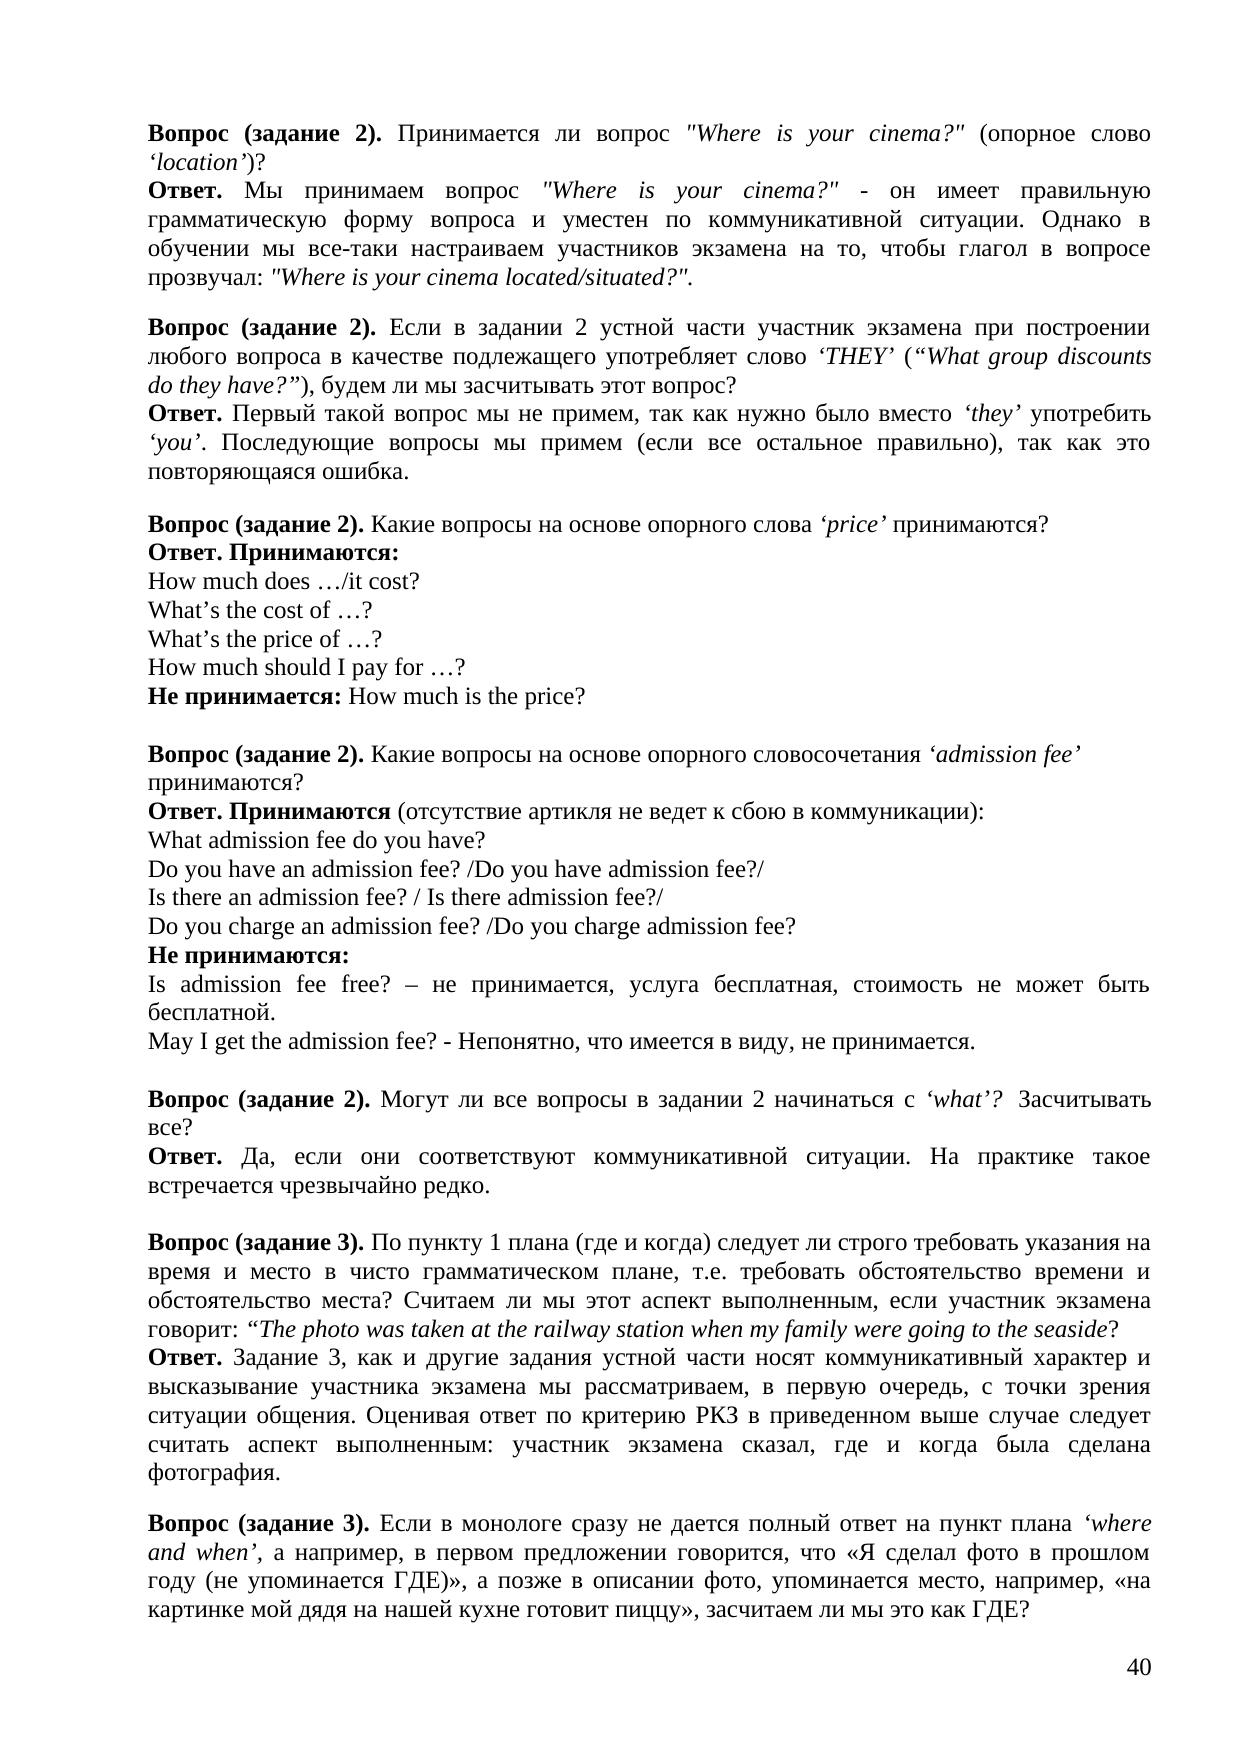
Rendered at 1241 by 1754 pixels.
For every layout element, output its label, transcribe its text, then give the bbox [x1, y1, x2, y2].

text Вопрос (задание 2). Могут ли все вопросы в задании 2 начинаться c ‘what’? Засчитывать все? [148, 1084, 1152, 1141]
text Ответ. Мы принимаем вопрос "Where is your cinema?" - он имеет правильную грамматическую форму вопроса и уместен по коммуникативной ситуации. Однако в обучении мы все-таки настраиваем участников экзамена на то, чтобы глагол в вопросе прозвучал: "Where is your cinema located/situated?". [148, 176, 1152, 291]
text Вопрос (задание 2). Какие вопросы на основе опорного словосочетания ‘admission fee’ принимаются? [148, 739, 1152, 796]
text What admission fee do you have? [148, 825, 1152, 854]
text How much should I pay for …? [148, 652, 1152, 681]
text Вопрос (задание 2). Принимается ли вопрос "Where is your cinema?" (опорное слово ‘location’)? [148, 118, 1152, 176]
text Не принимается: How much is the price? [148, 681, 1152, 710]
text How much does …/it cost? [148, 566, 1152, 595]
text Вопрос (задание 3). По пункту 1 плана (где и когда) следует ли строго требовать указания на время и место в чисто грамматическом плане, т.е. требовать обстоятельство времени и обстоятельство места? Считаем ли мы этот аспект выполненным, если участник экзамена говорит: “The photo was taken at the railway station when my family were going to the seaside? [148, 1227, 1152, 1342]
text What’s the cost of …? [148, 595, 1152, 624]
text What’s the price of …? [148, 624, 1152, 652]
text Вопрос (задание 2). Если в задании 2 устной части участник экзамена при построении любого вопроса в качестве подлежащего употребляет слово ‘THEY’ (“What group discounts do they have?”), будем ли мы засчитывать этот вопрос? [148, 312, 1152, 398]
text Is admission fee free? – не принимается, услуга бесплатная, стоимость не может быть бесплатной. May I get the admission fee? - Непонятно, что имеется в виду, не принимается. [148, 969, 1152, 1055]
text Ответ. Да, если они соответствуют коммуникативной ситуации. На практике такое встречается чрезвычайно редко. [148, 1141, 1152, 1199]
text Is there an admission fee? / Is there admission fee?/ [148, 882, 1152, 911]
text Вопрос (задание 3). Если в монологе сразу не дается полный ответ на пункт плана ‘where and when’, а например, в первом предложении говорится, что «Я сделал фото в прошлом году (не упоминается ГДЕ)», а позже в описании фото, упоминается место, например, «на картинке мой дядя на нашей кухне готовит пиццу», засчитаем ли мы это как ГДЕ? [148, 1508, 1152, 1623]
text Ответ. Принимаются: [148, 537, 1152, 566]
text Do you charge an admission fee? /Do you charge admission fee? [148, 911, 1152, 940]
text Do you have an admission fee? /Do you have admission fee?/ [148, 854, 1152, 882]
text Не принимаются: [148, 940, 1152, 969]
text Ответ. Принимаются (отсутствие артикля не ведет к сбою в коммуникации): [148, 796, 1152, 825]
text Ответ. Первый такой вопрос мы не примем, так как нужно было вместо ‘they’ употребить ‘you’. Последующие вопросы мы примем (если все остальное правильно), так как это повторяющаяся ошибка. [148, 398, 1152, 485]
text Вопрос (задание 2). Какие вопросы на основе опорного слова ‘price’ принимаются? [148, 509, 1152, 537]
text Ответ. Задание 3, как и другие задания устной части носят коммуникативный характер и высказывание участника экзамена мы рассматриваем, в первую очередь, с точки зрения ситуации общения. Оценивая ответ по критерию РКЗ в приведенном выше случае следует считать аспект выполненным: участник экзамена сказал, где и когда была сделана фотография. [148, 1342, 1152, 1486]
